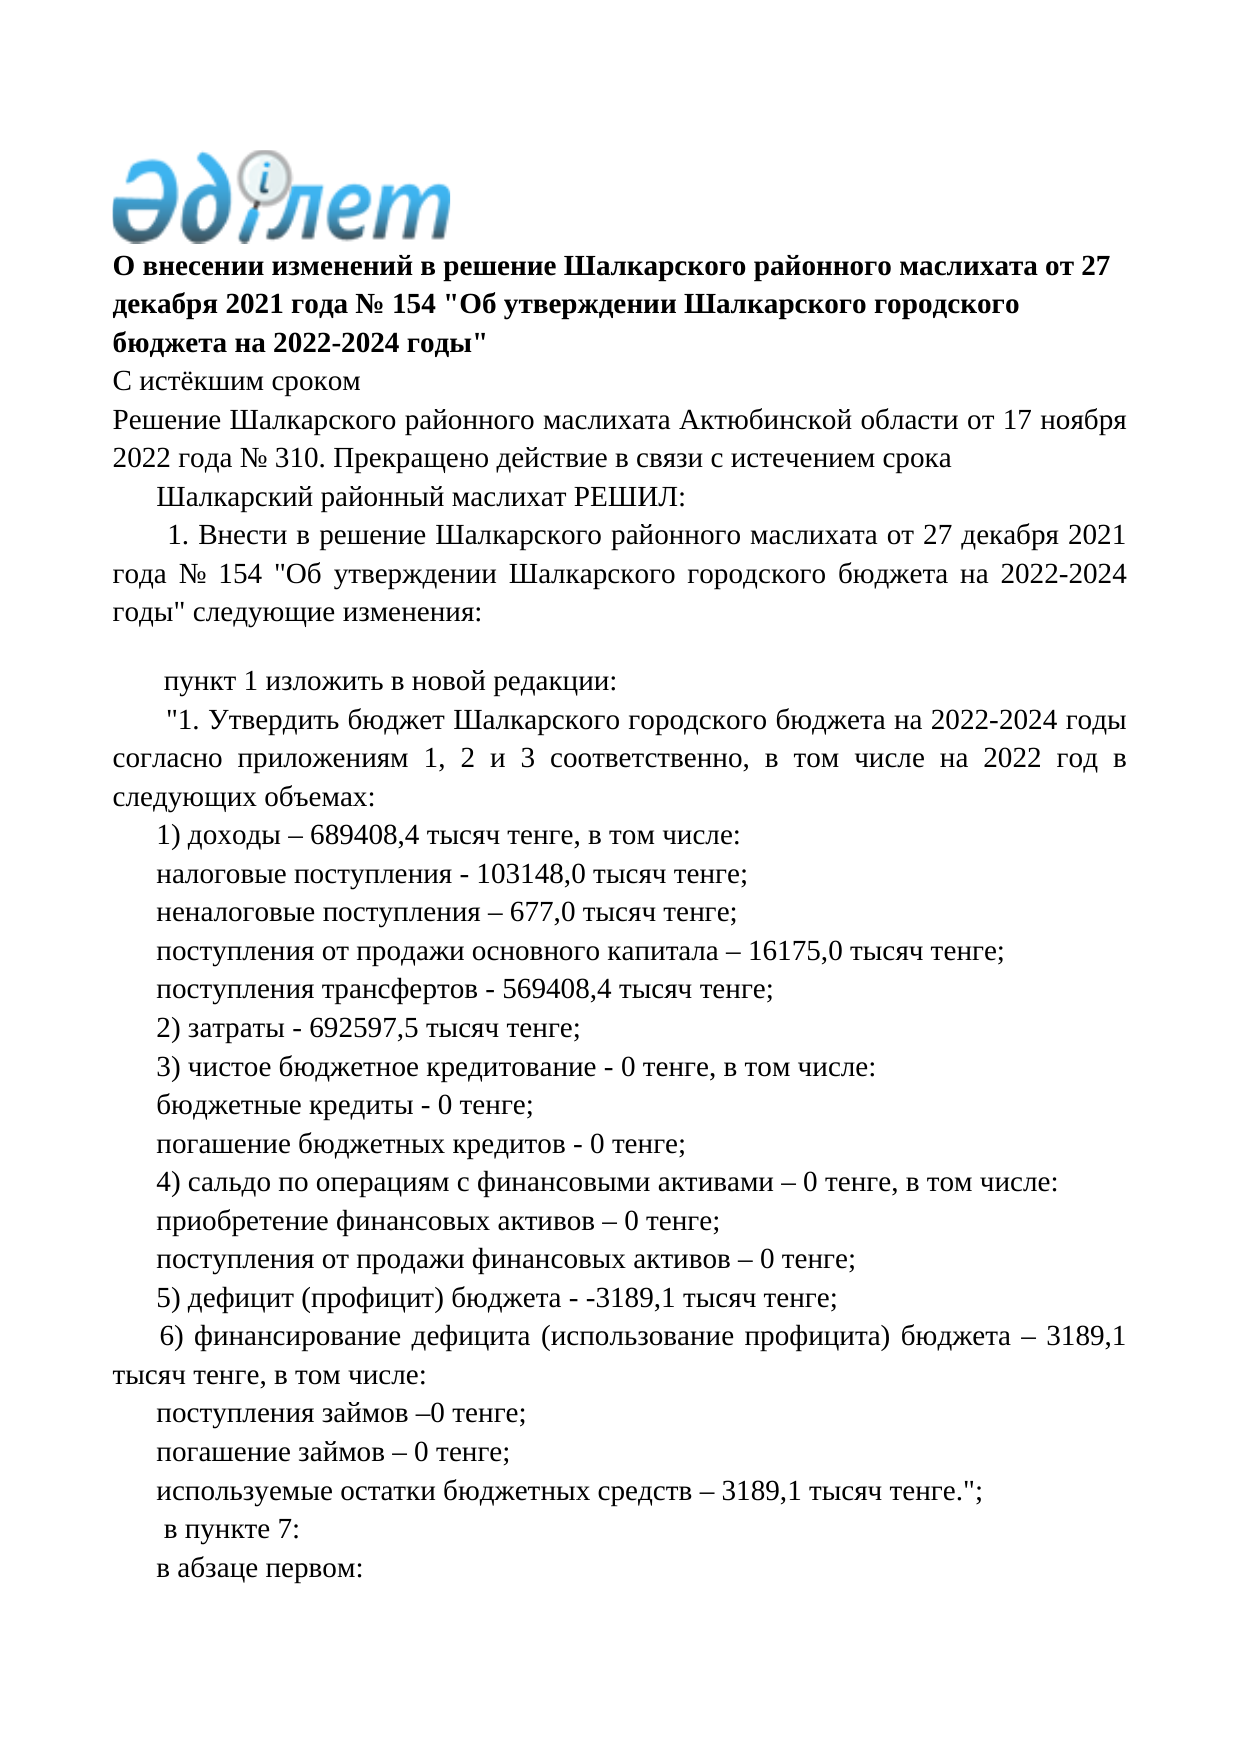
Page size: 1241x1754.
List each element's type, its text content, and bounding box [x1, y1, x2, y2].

text в пункте 7: [112, 1511, 1128, 1545]
text 4) сальдо по операциям с финансовыми активами – 0 тенге, в том числе: [112, 1164, 1128, 1198]
text в абзаце первом: [112, 1550, 1128, 1583]
text 3) чистое бюджетное кредитование - 0 тенге, в том числе: [112, 1049, 1128, 1082]
text погашение бюджетных кредитов - 0 тенге; [112, 1126, 1128, 1159]
text 2) затраты - 692597,5 тысяч тенге; [112, 1010, 1128, 1044]
text поступления трансфертов - 569408,4 тысяч тенге; [112, 972, 1128, 1005]
text погашение займов – 0 тенге; [112, 1434, 1128, 1468]
text 6) финансирование дефицита (использование профицита) бюджета – 3189,1 тысяч тенге, в том числе: [112, 1318, 1128, 1391]
text приобретение финансовых активов – 0 тенге; [112, 1203, 1128, 1236]
text 5) дефицит (профицит) бюджета - -3189,1 тысяч тенге; [112, 1280, 1128, 1313]
text используемые остатки бюджетных средств – 3189,1 тысяч тенге."; [112, 1473, 1128, 1506]
text налоговые поступления - 103148,0 тысяч тенге; [112, 856, 1128, 889]
text поступления от продажи основного капитала – 16175,0 тысяч тенге; [112, 933, 1128, 967]
text бюджетные кредиты - 0 тенге; [112, 1087, 1128, 1121]
text поступления займов –0 тенге; [112, 1396, 1128, 1429]
text 1. Внести в решение Шалкарского районного маслихата от 27 декабря 2021 года № 154 "Об утверждении Шалкарского городского бюджета на 2022-2024 годы" следующие изменения: [112, 517, 1128, 628]
text Решение Шалкарского районного маслихата Актюбинской области от 17 ноября 2022 года № 310. Прекращено действие в связи с истечением срока [112, 402, 1128, 474]
text 1) доходы – 689408,4 тысяч тенге, в том числе: [112, 817, 1128, 851]
text поступления от продажи финансовых активов – 0 тенге; [112, 1241, 1128, 1275]
text "1. Утвердить бюджет Шалкарского городского бюджета на 2022-2024 годы согласно приложениям 1, 2 и 3 соответственно, в том числе на 2022 год в следующих объемах: [112, 702, 1128, 812]
text Шалкарский районный маслихат РЕШИЛ: [112, 479, 1128, 512]
text О внесении изменений в решение Шалкарского районного маслихата от 27 декабря 2021 года № 154 "Об утверждении Шалкарского городского бюджета на 2022-2024 годы" [112, 248, 1128, 358]
picture [112, 150, 451, 244]
text пункт 1 изложить в новой редакции: [112, 663, 1128, 697]
text С истёкшим сроком [112, 363, 1128, 397]
text неналоговые поступления – 677,0 тысяч тенге; [112, 894, 1128, 928]
